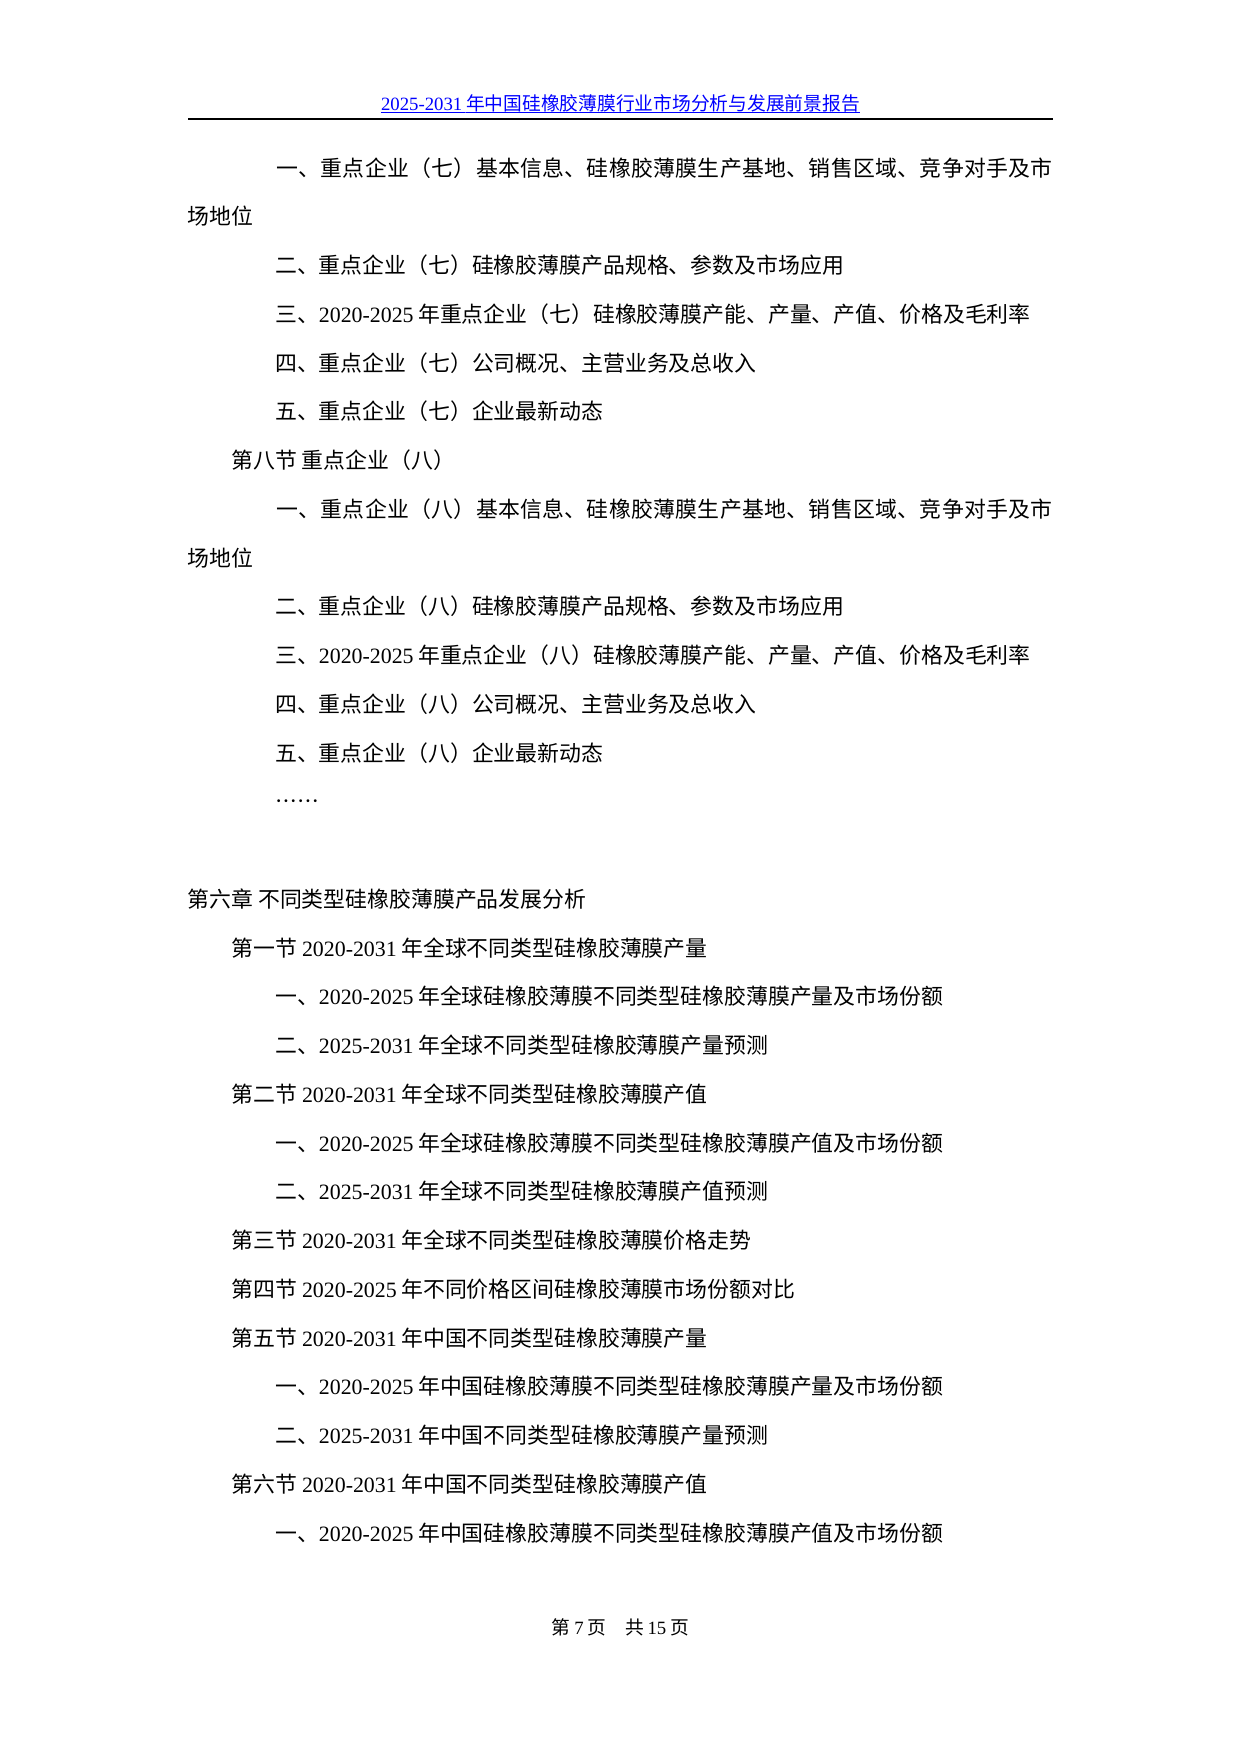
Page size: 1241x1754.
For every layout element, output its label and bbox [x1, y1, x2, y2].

text [187, 150, 1053, 1548]
